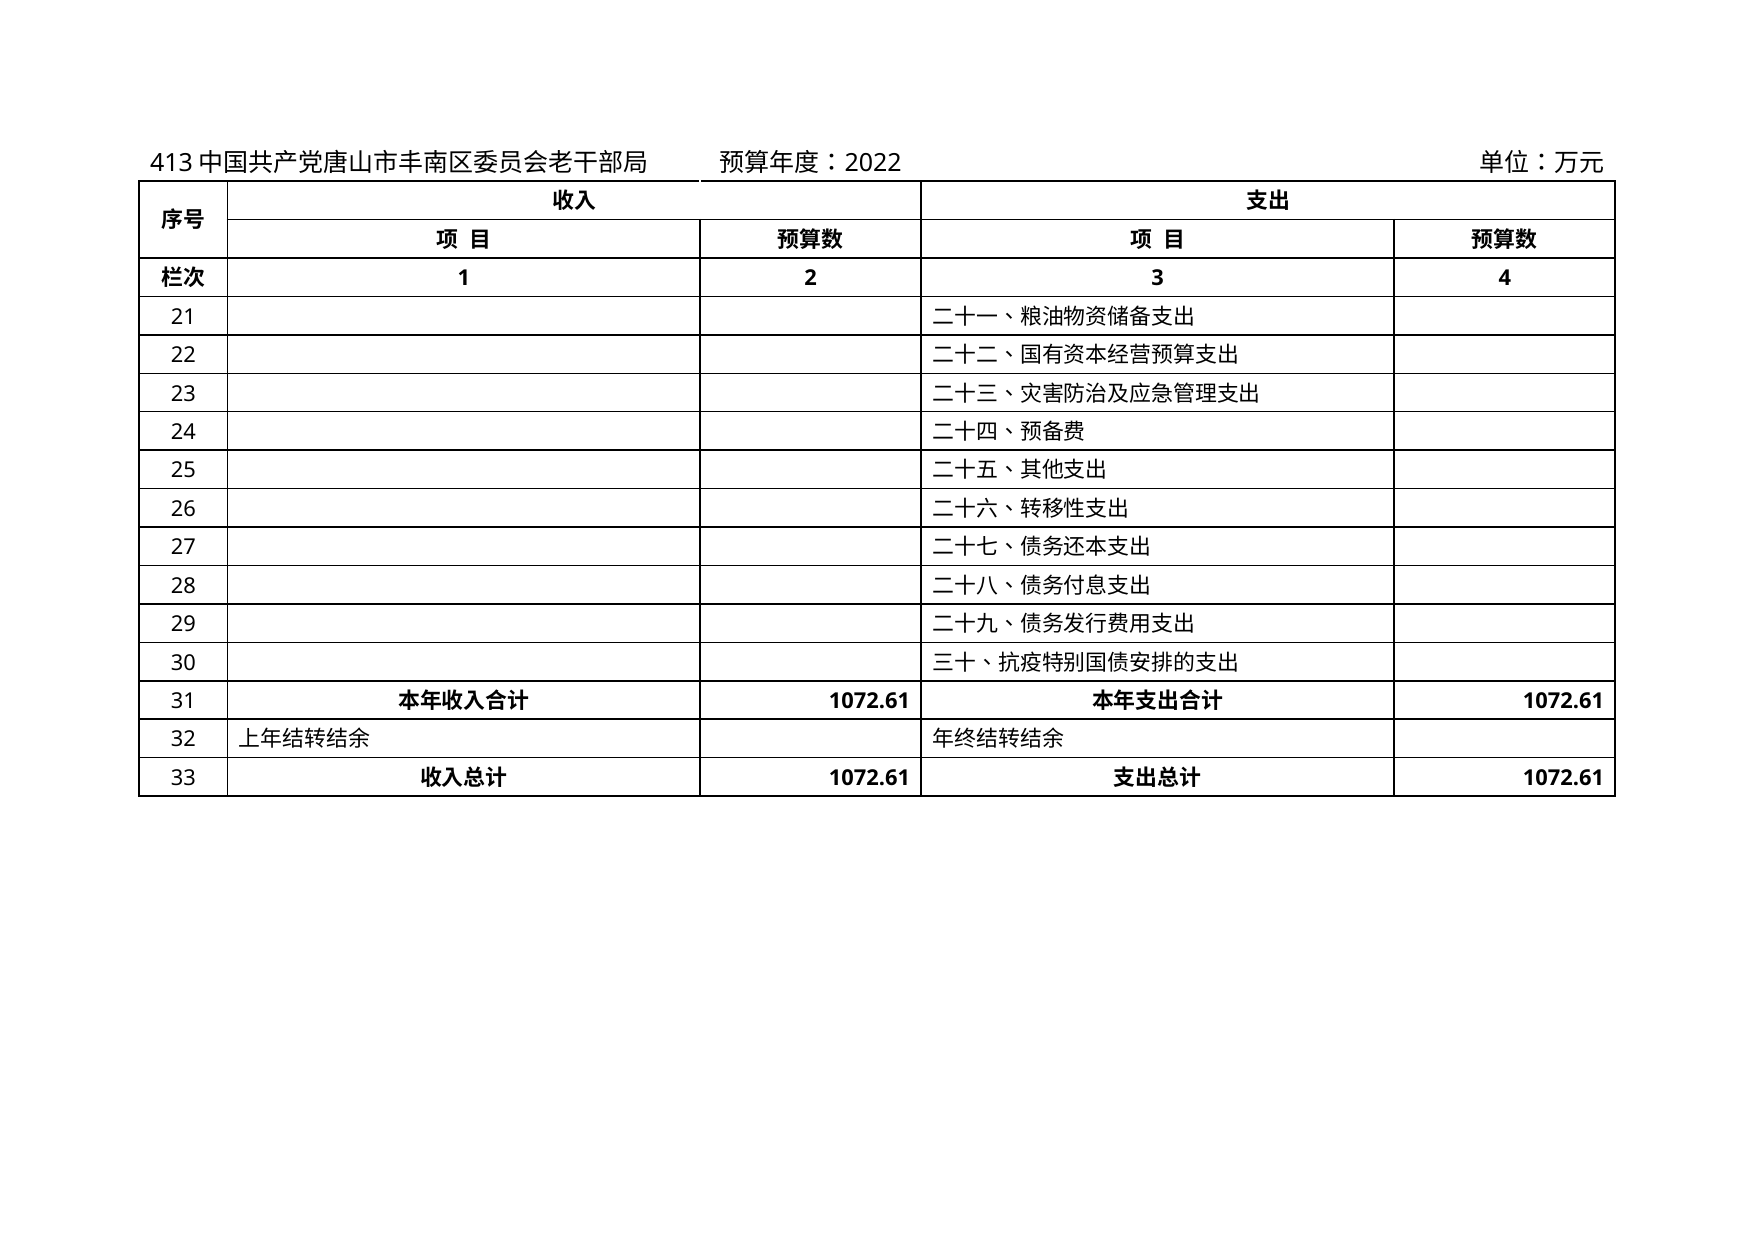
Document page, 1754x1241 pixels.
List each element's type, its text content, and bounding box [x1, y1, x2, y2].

table_header 413中国共产党唐山市丰南区委员会老干部局 [140, 143, 699, 180]
table_cell [228, 412, 699, 449]
table_cell 29 [140, 605, 227, 641]
table_cell [1395, 489, 1614, 526]
table_cell 31 [140, 682, 227, 718]
table_cell [1395, 336, 1614, 372]
table_cell [701, 336, 920, 372]
table_cell [1395, 720, 1614, 757]
table_cell [1395, 374, 1614, 411]
table_cell 二十二、国有资本经营预算支出 [922, 336, 1393, 372]
table_cell [701, 566, 920, 603]
table_cell 32 [140, 720, 227, 757]
table_cell [701, 412, 920, 449]
table_cell [228, 451, 699, 488]
table_cell 26 [140, 489, 227, 526]
table_cell [228, 336, 699, 372]
table_cell 1072.61 [701, 682, 920, 718]
table_cell 30 [140, 643, 227, 680]
table_cell [228, 605, 699, 641]
table_cell 预算数 [701, 220, 920, 257]
table_cell 1 [228, 259, 699, 296]
table_cell [1395, 643, 1614, 680]
table_cell 三十、抗疫特别国债安排的支出 [922, 643, 1393, 680]
table_cell 28 [140, 566, 227, 603]
table_cell 22 [140, 336, 227, 372]
table_cell [701, 297, 920, 334]
table_cell 本年收入合计 [228, 682, 699, 718]
table_cell 支出 [922, 182, 1614, 219]
table_cell 项 目 [922, 220, 1393, 257]
table_cell 27 [140, 528, 227, 564]
table_cell 二十九、债务发行费用支出 [922, 605, 1393, 641]
table_cell 本年支出合计 [922, 682, 1393, 718]
table_cell [1395, 451, 1614, 488]
table_cell [1395, 566, 1614, 603]
table_cell 1072.61 [1395, 682, 1614, 718]
table_cell [701, 528, 920, 564]
table_cell 21 [140, 297, 227, 334]
table_cell 序号 [140, 182, 227, 257]
table_cell 二十一、粮油物资储备支出 [922, 297, 1393, 334]
table_cell 二十三、灾害防治及应急管理支出 [922, 374, 1393, 411]
table_cell 4 [1395, 259, 1614, 296]
table_cell 栏次 [140, 259, 227, 296]
table_cell [701, 605, 920, 641]
table_header 单位：万元 [922, 143, 1614, 180]
table_cell 收入 [228, 182, 920, 219]
table_cell 年终结转结余 [922, 720, 1393, 757]
table_cell 二十五、其他支出 [922, 451, 1393, 488]
table_cell [228, 643, 699, 680]
table_cell [1395, 412, 1614, 449]
table_cell 支出总计 [922, 758, 1393, 795]
table_cell 3 [922, 259, 1393, 296]
table_cell [1395, 528, 1614, 564]
table_cell 二十八、债务付息支出 [922, 566, 1393, 603]
table_cell 二十七、债务还本支出 [922, 528, 1393, 564]
table_cell [228, 374, 699, 411]
table_cell [701, 643, 920, 680]
table_header 预算年度：2022 [701, 143, 920, 180]
table_cell [701, 489, 920, 526]
table_cell 二十四、预备费 [922, 412, 1393, 449]
table_cell [701, 720, 920, 757]
table_cell [228, 297, 699, 334]
table_cell [228, 489, 699, 526]
table_cell [1395, 605, 1614, 641]
table_cell [701, 451, 920, 488]
table_cell 2 [701, 259, 920, 296]
table_cell 33 [140, 758, 227, 795]
table_cell 1072.61 [1395, 758, 1614, 795]
table_cell 收入总计 [228, 758, 699, 795]
table_cell 项 目 [228, 220, 699, 257]
table_cell 24 [140, 412, 227, 449]
table_cell [228, 528, 699, 564]
table_cell 上年结转结余 [228, 720, 699, 757]
table_cell 1072.61 [701, 758, 920, 795]
table_cell [1395, 297, 1614, 334]
table_cell 25 [140, 451, 227, 488]
table_cell 23 [140, 374, 227, 411]
table_cell [701, 374, 920, 411]
table_cell 二十六、转移性支出 [922, 489, 1393, 526]
table_cell [228, 566, 699, 603]
table_cell 预算数 [1395, 220, 1614, 257]
